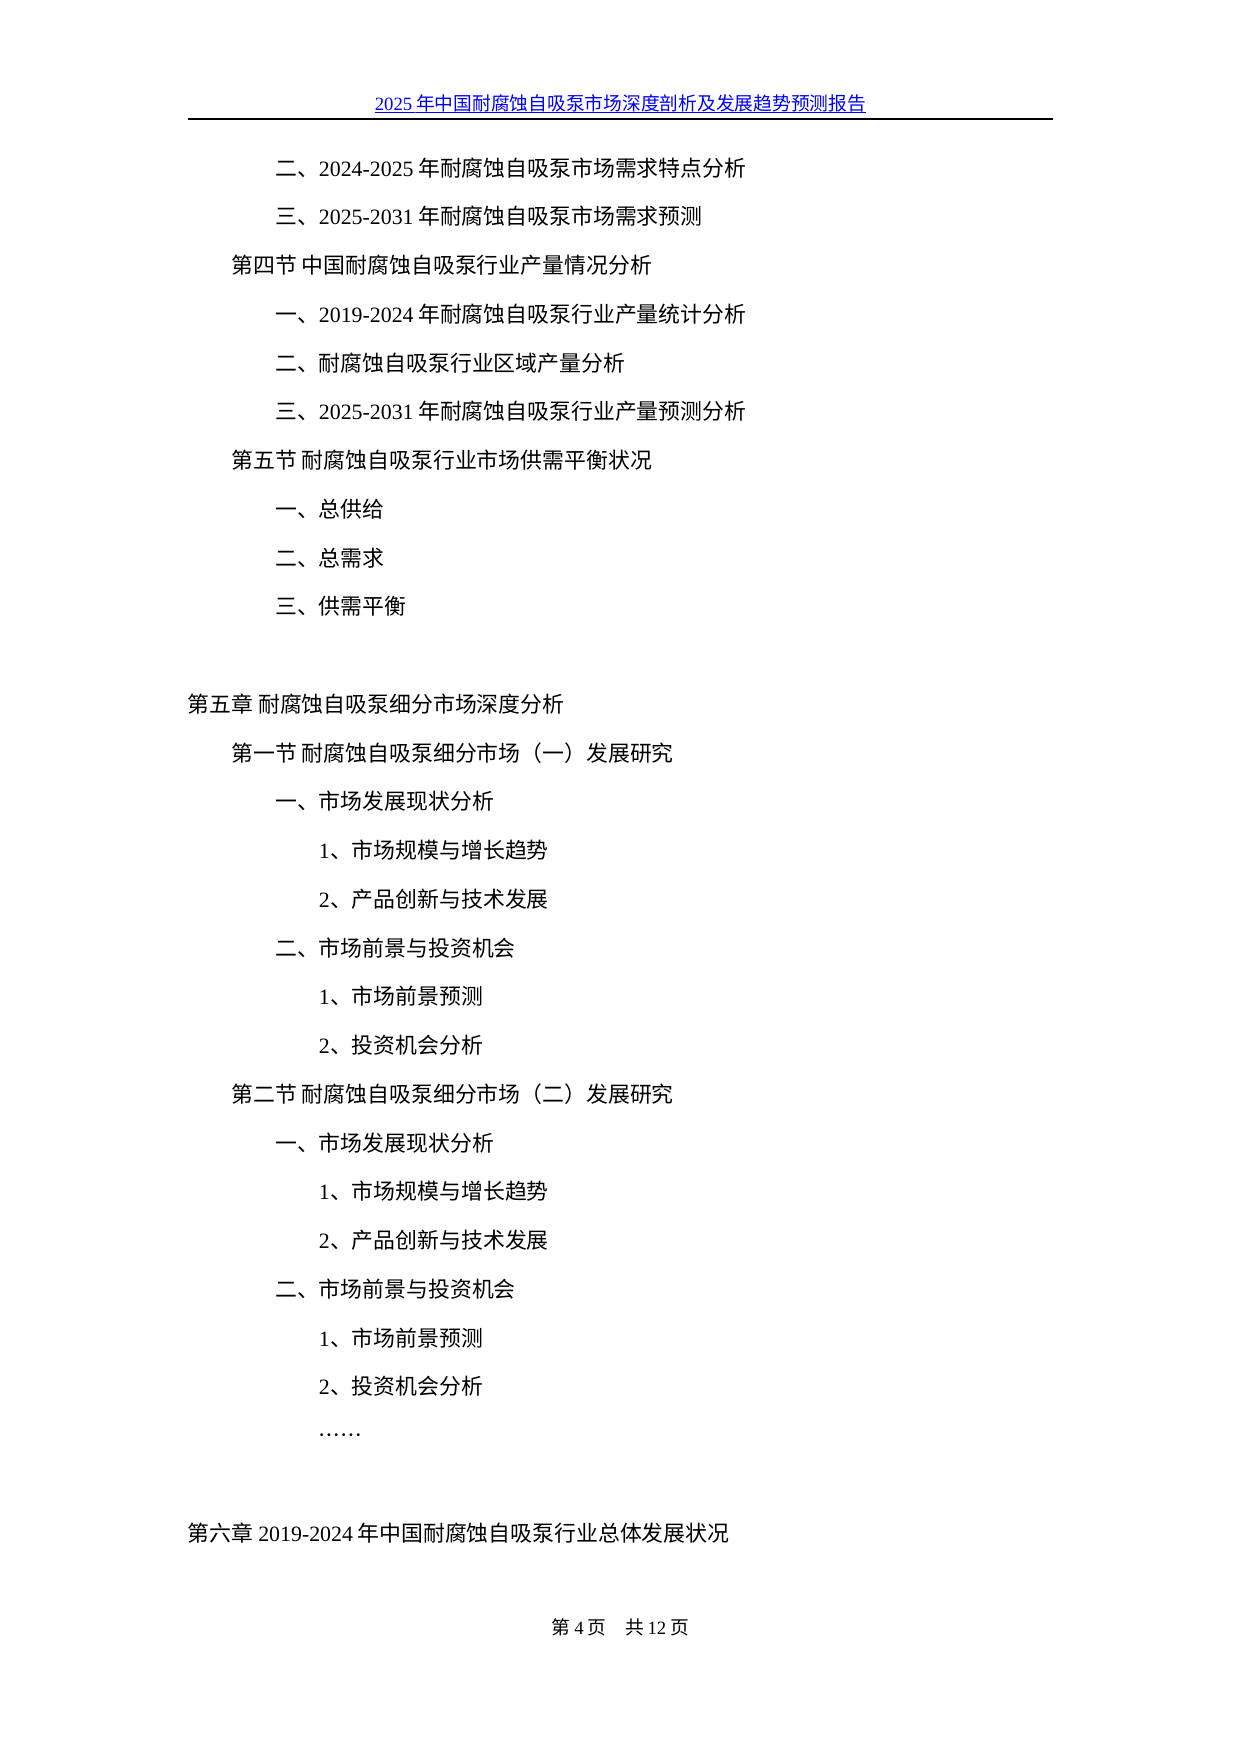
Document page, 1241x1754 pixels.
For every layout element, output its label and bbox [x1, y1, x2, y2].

text [187, 150, 1053, 1548]
